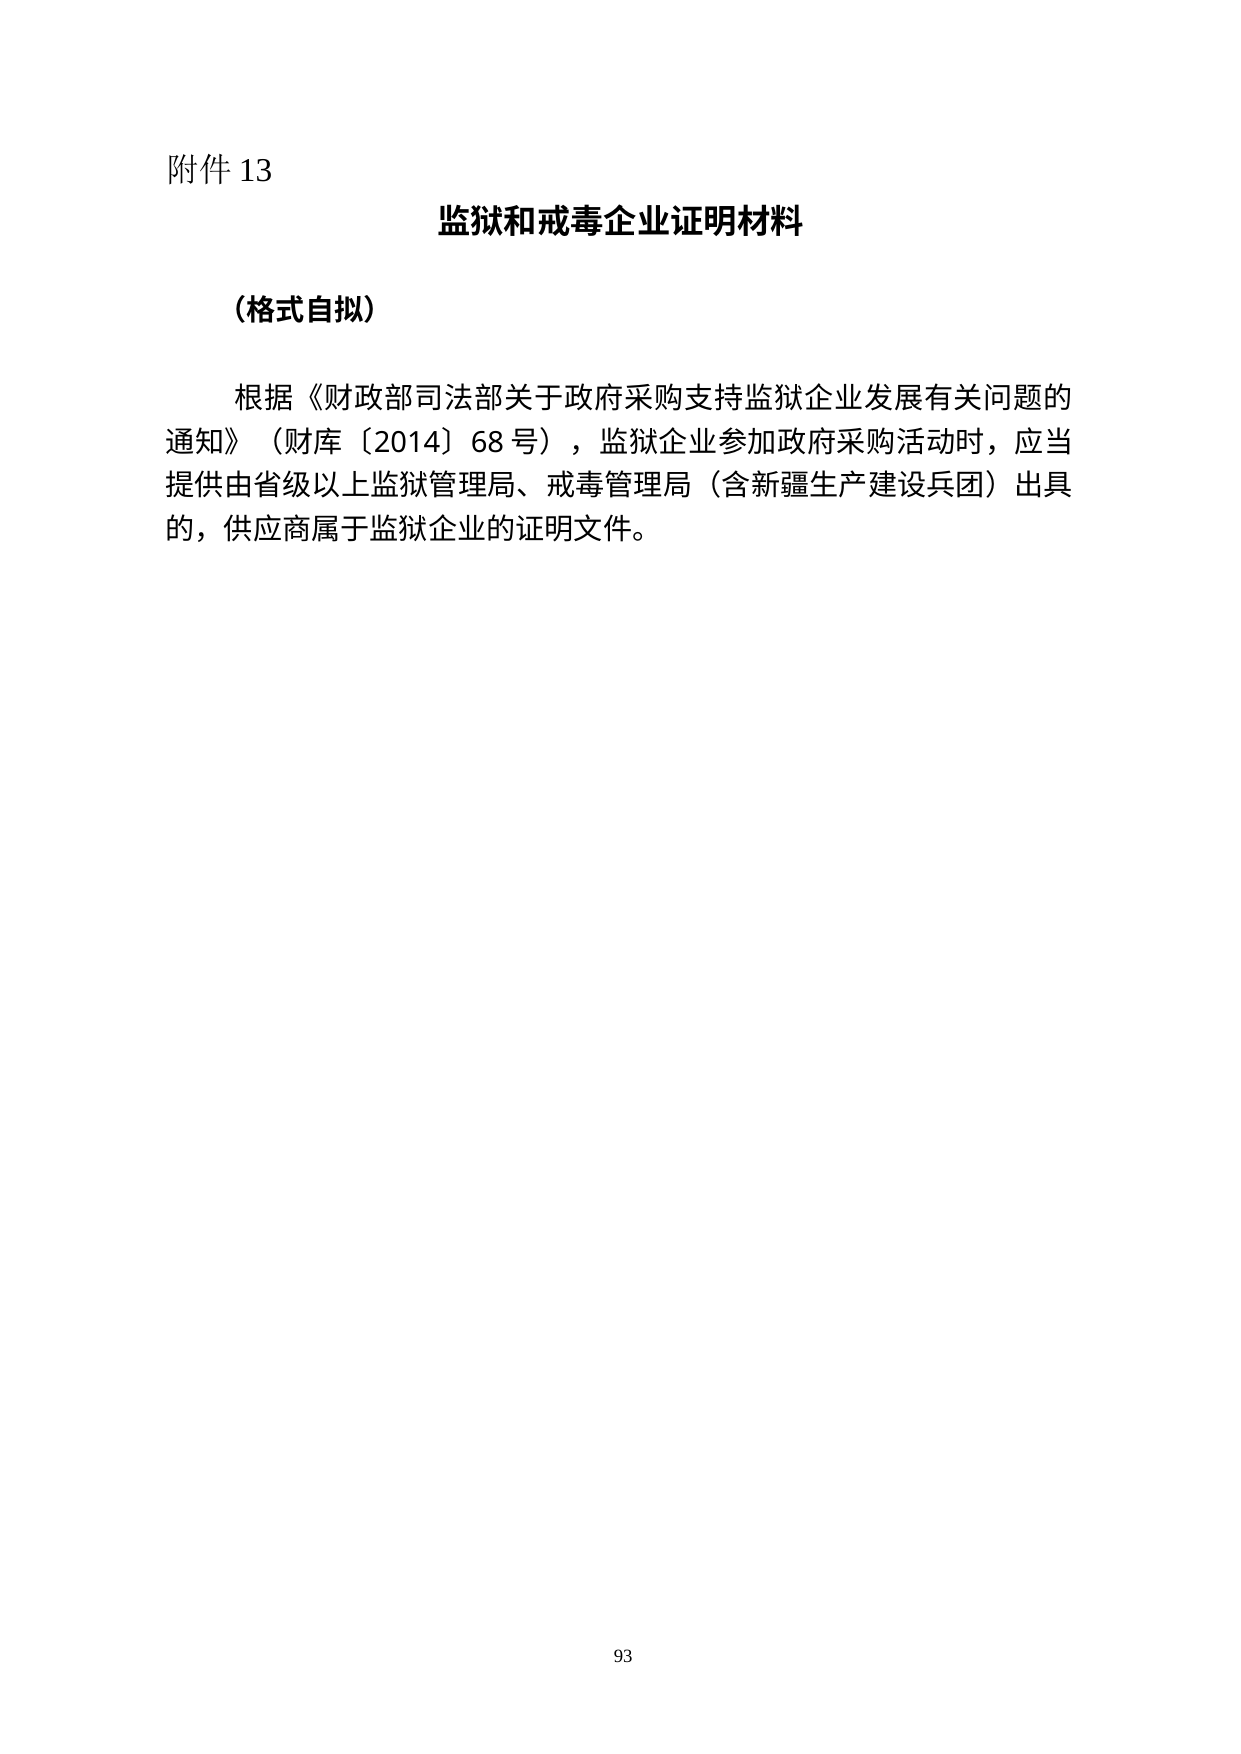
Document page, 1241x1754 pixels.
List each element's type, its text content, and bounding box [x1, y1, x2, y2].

text 根据《财政部司法部关于政府采购支持监狱企业发展有关问题的通知》（财库〔2014〕68号），监狱企业参加政府采购活动时，应当提供由省级以上监狱管理局、戒毒管理局（含新疆生产建设兵团）出具的，供应商属于监狱企业的证明文件。 [165, 373, 1075, 548]
text 附件13 [165, 148, 1075, 188]
text （格式自拟） [165, 286, 1075, 329]
text 监狱和戒毒企业证明材料 [165, 198, 1075, 242]
